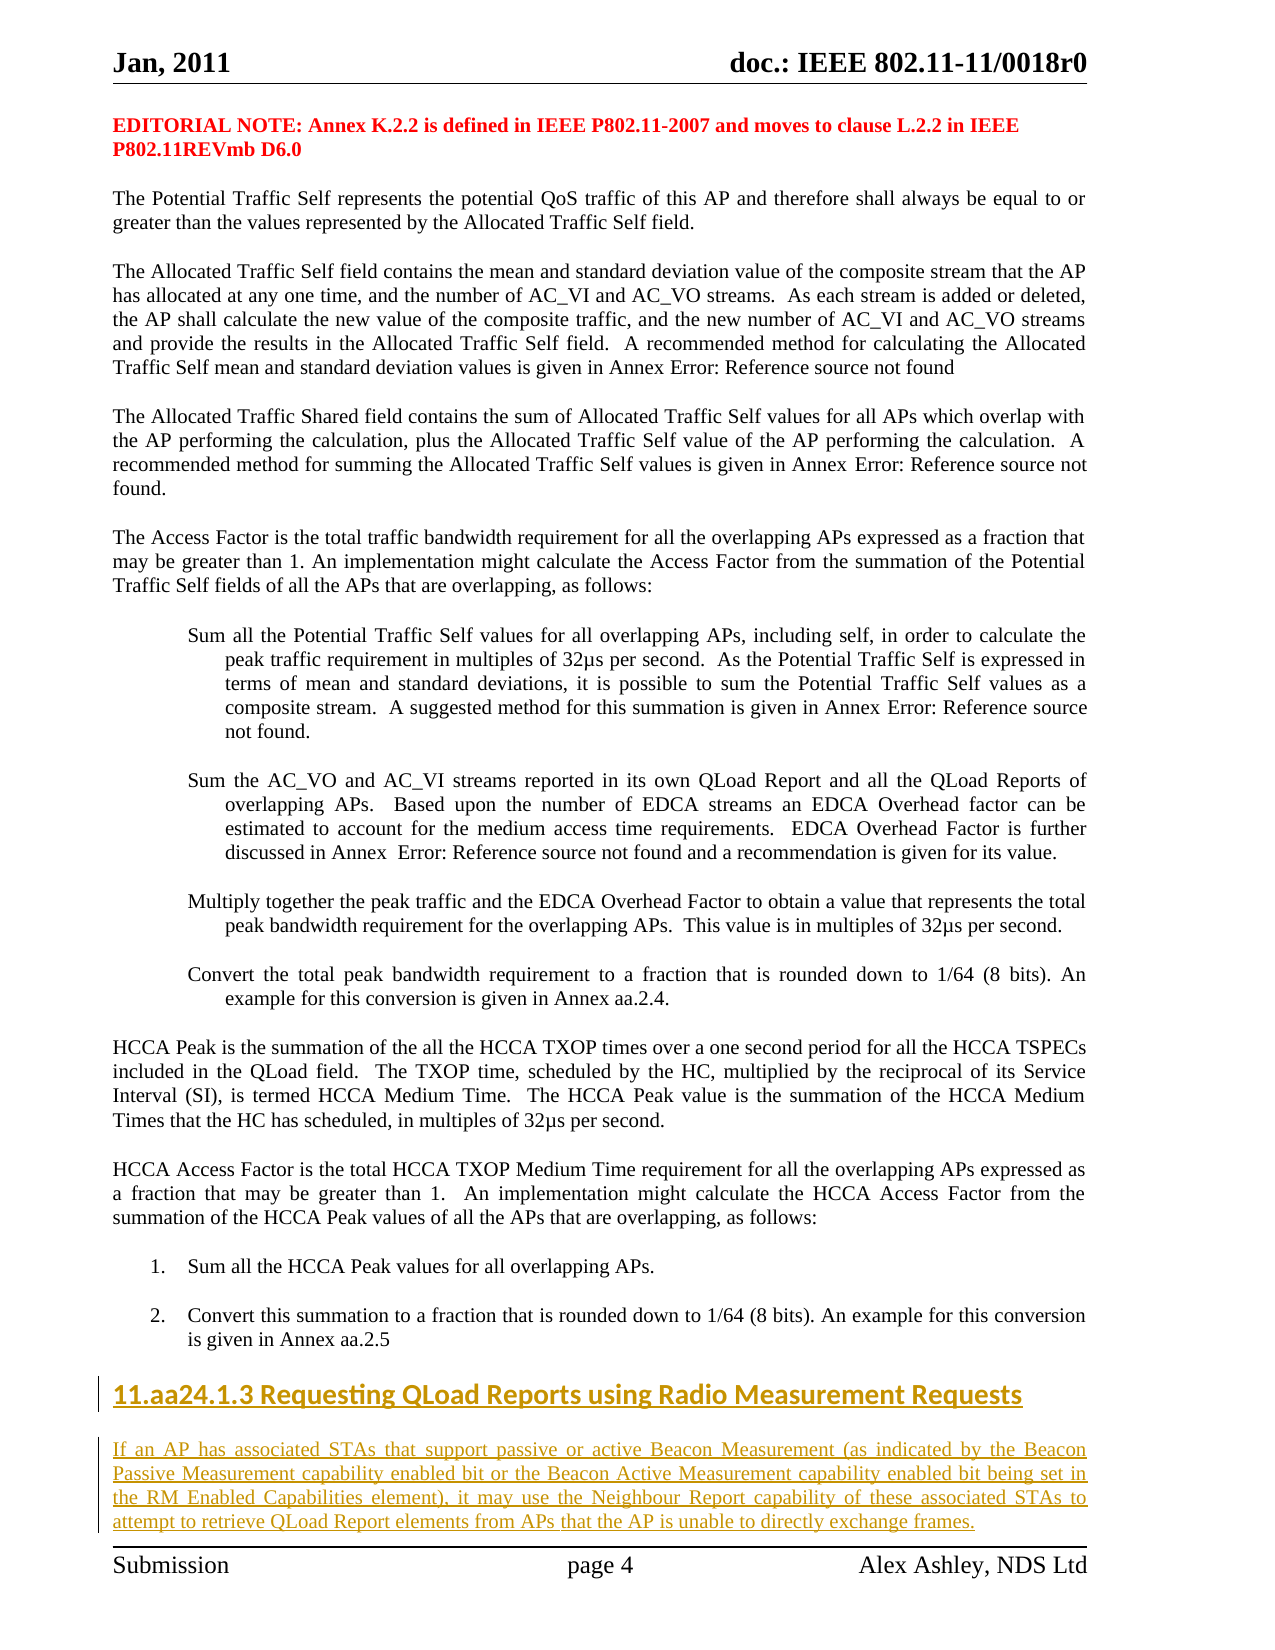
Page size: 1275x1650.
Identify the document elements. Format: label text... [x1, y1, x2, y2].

list Multiply together the peak traffic and the EDCA Overhead Factor to obtain a value that represents the total peak bandwidth requirement for the overlapping APs. This value is in multiples of 32µs per second. [187, 889, 1087, 937]
list Sum all the HCCA Peak values for all overlapping APs. [150, 1254, 1087, 1278]
text HCCA Access Factor is the total HCCA TXOP Medium Time requirement for all the overlapping APs expressed as a fraction that may be greater than 1. An implementation might calculate the HCCA Access Factor from the summation of the HCCA Peak values of all the APs that are overlapping, as follows: [112, 1157, 1087, 1229]
text EDITORIAL NOTE: Annex K.2.2 is defined in IEEE P802.11-2007 and moves to clause L.2.2 in IEEE P802.11REVmb D6.0 [112, 112, 1087, 161]
text HCCA Peak is the summation of the all the HCCA TXOP times over a one second period for all the HCCA TSPECs included in the QLoad field. The TXOP time, scheduled by the HC, multiplied by the reciprocal of its Service Interval (SI), is termed HCCA Medium Time. The HCCA Peak value is the summation of the HCCA Medium Times that the HC has scheduled, in multiples of 32µs per second. [112, 1035, 1087, 1132]
text The Potential Traffic Self represents the potential QoS traffic of this AP and therefore shall always be equal to or greater than the values represented by the Allocated Traffic Self field. [112, 186, 1087, 234]
list Convert the total peak bandwidth requirement to a fraction that is rounded down to 1/64 (8 bits). An example for this conversion is given in Annex aa.2.4. [187, 962, 1087, 1010]
list Convert this summation to a fraction that is rounded down to 1/64 (8 bits). An example for this conversion is given in Annex aa.2.5 [150, 1303, 1087, 1351]
text The Access Factor is the total traffic bandwidth requirement for all the overlapping APs expressed as a fraction that may be greater than 1. An implementation might calculate the Access Factor from the summation of the Potential Traffic Self fields of all the APs that are overlapping, as follows: [112, 525, 1087, 597]
